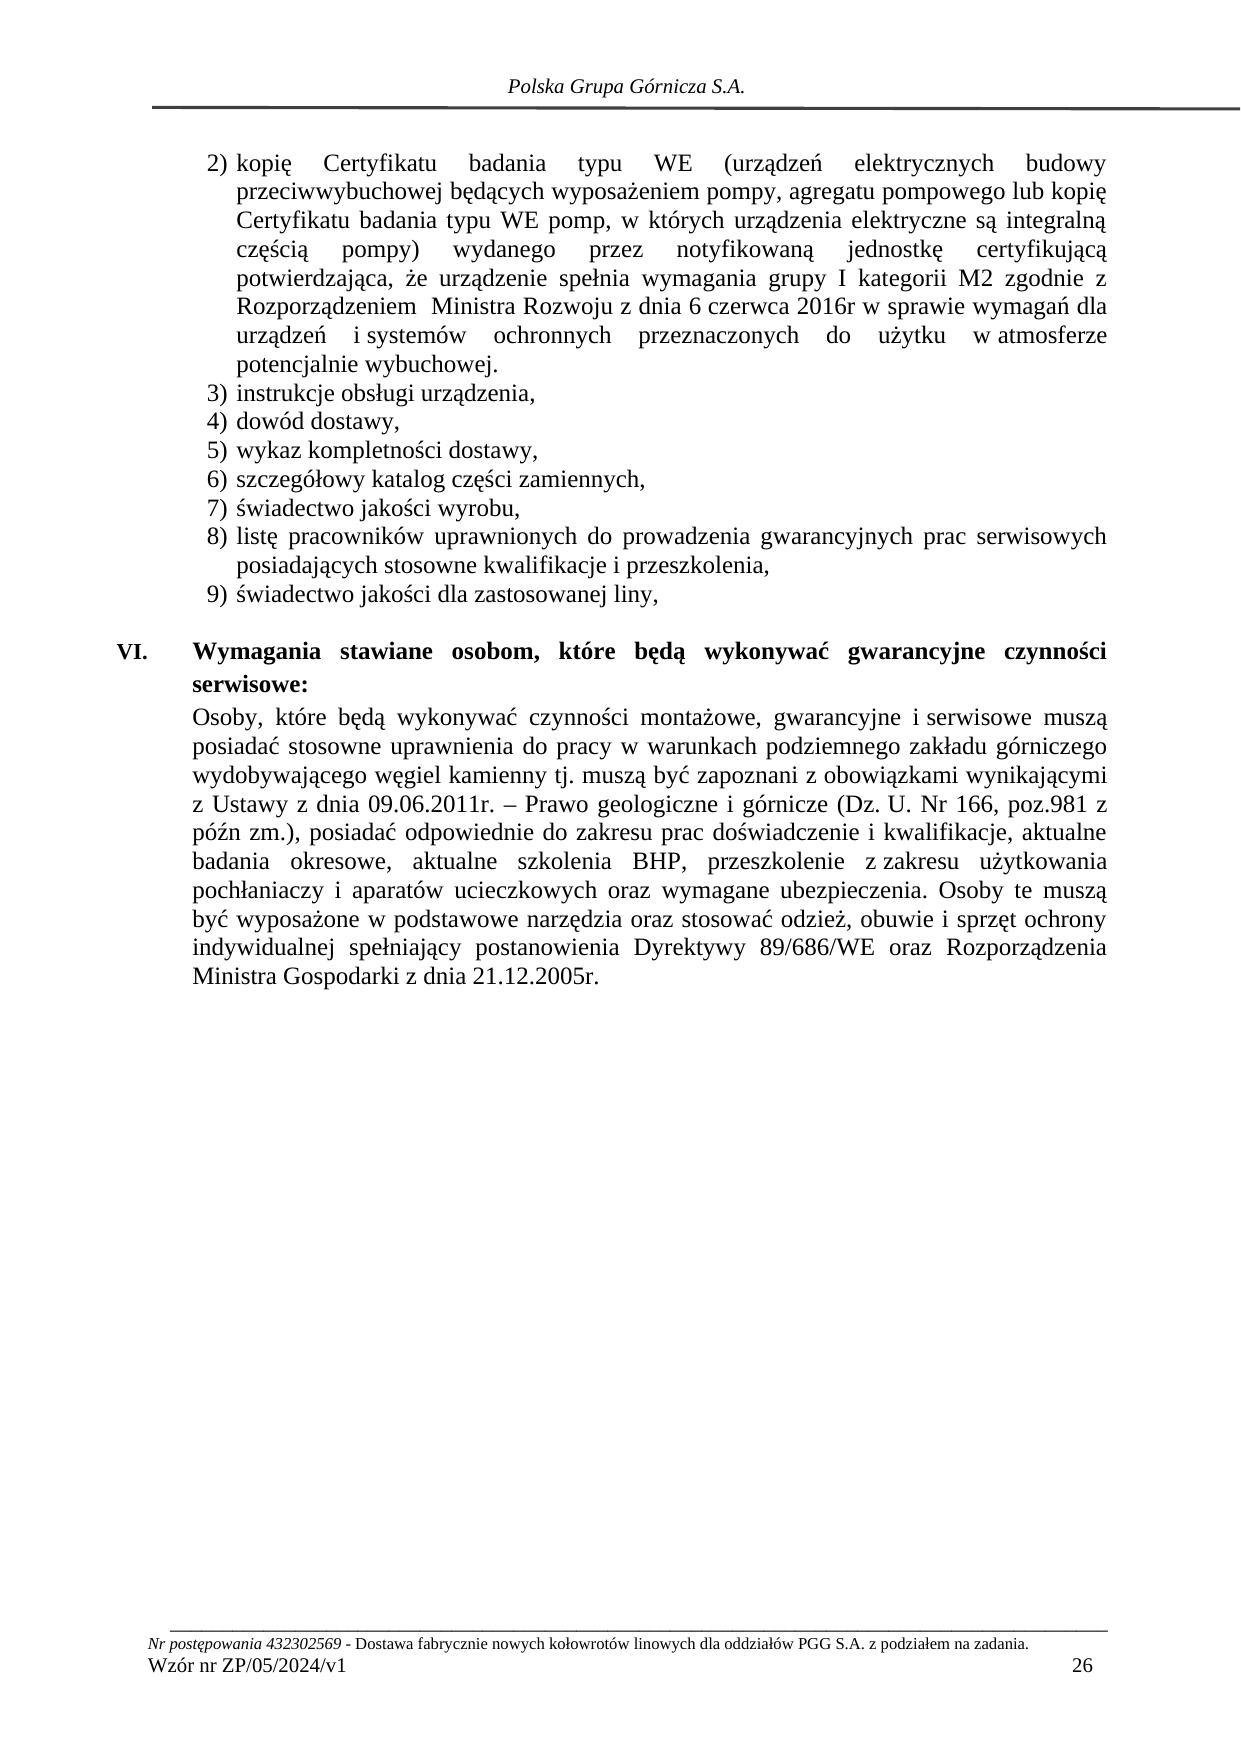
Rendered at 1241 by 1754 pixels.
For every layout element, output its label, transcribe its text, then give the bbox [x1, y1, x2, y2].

list świadectwo jakości wyrobu, [207, 493, 1107, 521]
list dowód dostawy, [207, 406, 1107, 435]
list świadectwo jakości dla zastosowanej liny, [207, 579, 1107, 608]
list kopię Certyfikatu badania typu WE (urządzeń elektrycznych budowy przeciwwybuchowej będących wyposażeniem pompy, agregatu pompowego lub kopię Certyfikatu badania typu WE pomp, w których urządzenia elektryczne są integralną częścią pompy) wydanego przez notyfikowaną jednostkę certyfikującą potwierdzająca, że urządzenie spełnia wymagania grupy I kategorii M2 zgodnie z Rozporządzeniem Ministra Rozwoju z dnia 6 czerwca 2016r w sprawie wymagań dla urządzeń i systemów ochronnych przeznaczonych do użytku w atmosferze potencjalnie wybuchowej. [207, 148, 1107, 378]
list wykaz kompletności dostawy, [207, 435, 1107, 464]
text Osoby, które będą wykonywać czynności montażowe, gwarancyjne i serwisowe muszą posiadać stosowne uprawnienia do pracy w warunkach podziemnego zakładu górniczego wydobywającego węgiel kamienny tj. muszą być zapoznani z obowiązkami wynikającymi z Ustawy z dnia 09.06.2011r. – Prawo geologiczne i górnicze (Dz. U. Nr 166, poz.981 z późn zm.), posiadać odpowiednie do zakresu prac doświadczenie i kwalifikacje, aktualne badania okresowe, aktualne szkolenia BHP, przeszkolenie z zakresu użytkowania pochłaniaczy i aparatów ucieczkowych oraz wymagane ubezpieczenia. Osoby te muszą być wyposażone w podstawowe narzędzia oraz stosować odzież, obuwie i sprzęt ochrony indywidualnej spełniający postanowienia Dyrektywy 89/686/WE oraz Rozporządzenia Ministra Gospodarki z dnia 21.12.2005r. [192, 702, 1107, 990]
list szczegółowy katalog części zamiennych, [207, 464, 1107, 493]
list instrukcje obsługi urządzenia, [207, 378, 1107, 406]
list listę pracowników uprawnionych do prowadzenia gwarancyjnych prac serwisowych posiadających stosowne kwalifikacje i przeszkolenia, [207, 521, 1107, 579]
list Wymagania stawiane osobom, które będą wykonywać gwarancyjne czynności serwisowe: [148, 636, 1107, 698]
